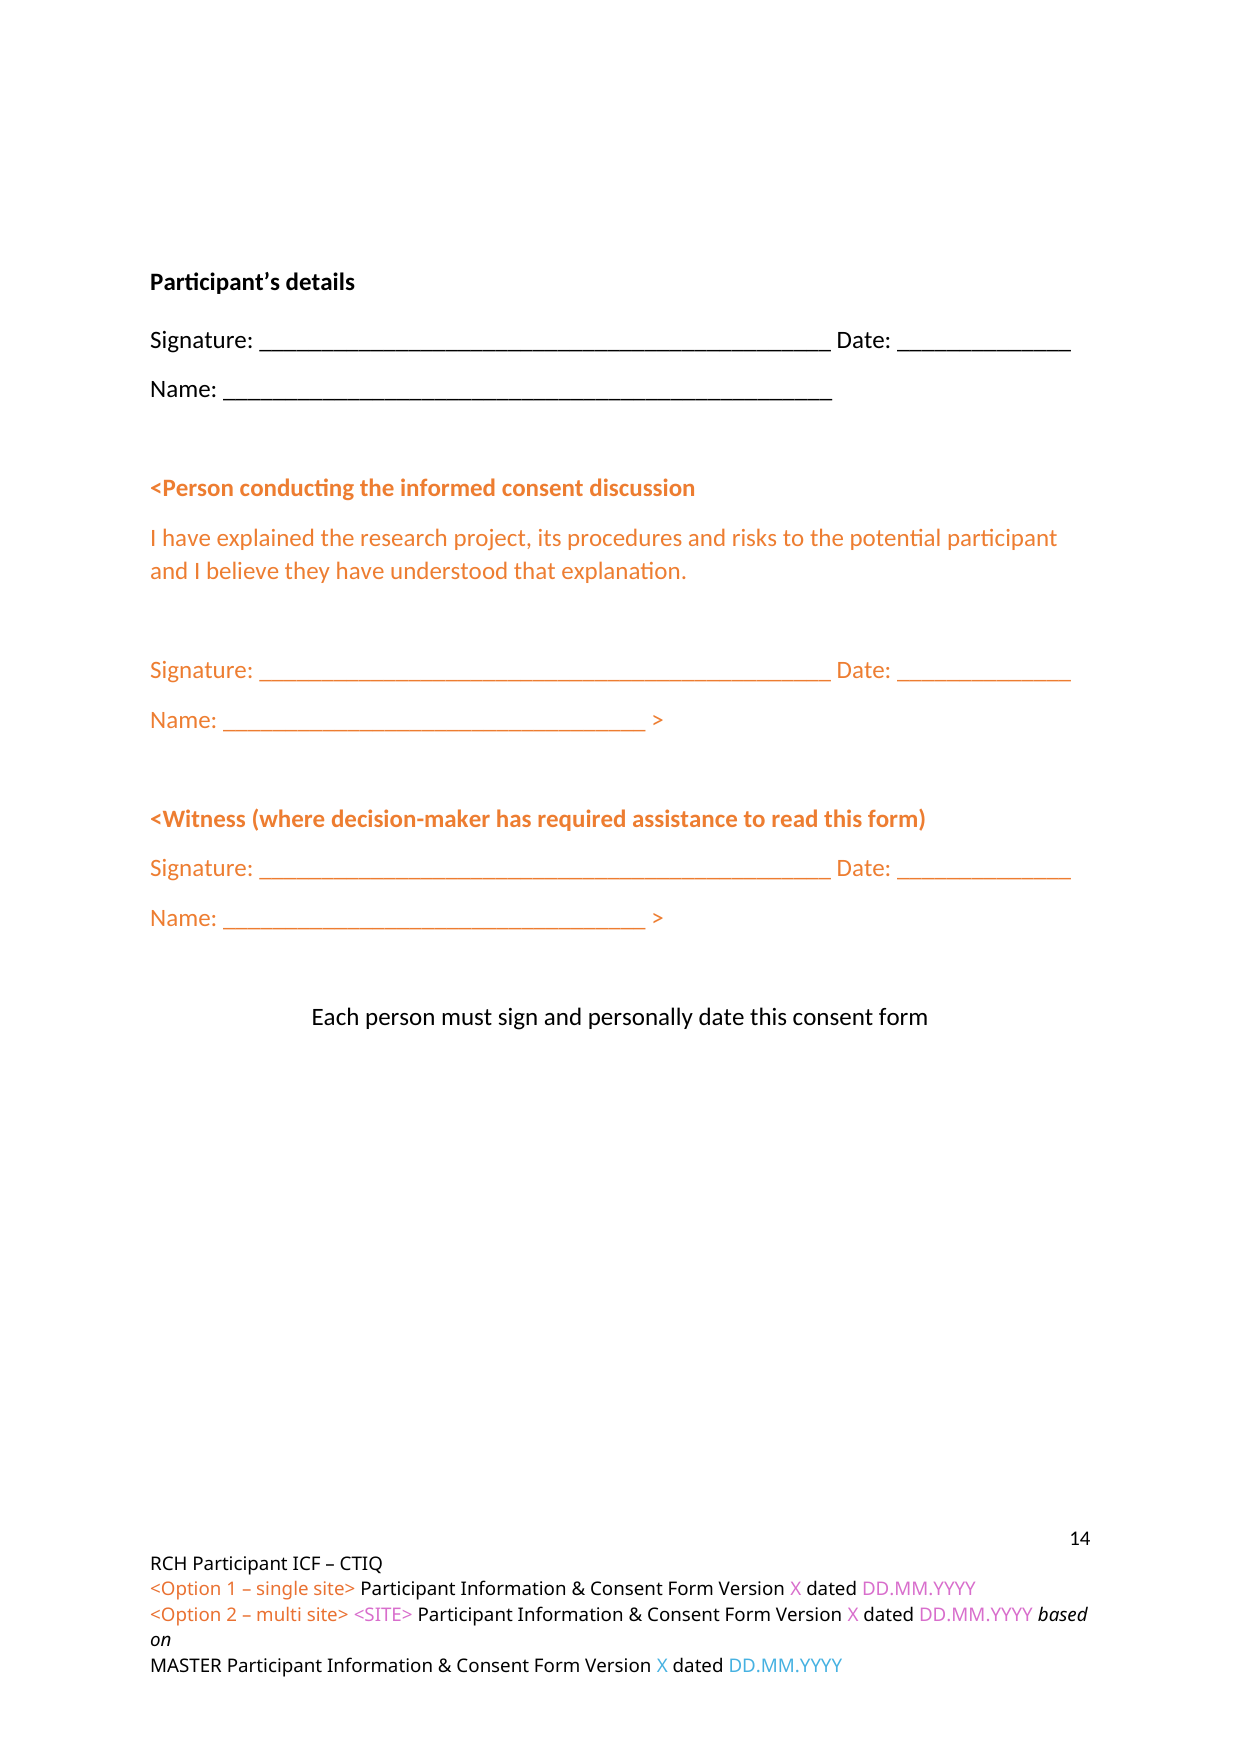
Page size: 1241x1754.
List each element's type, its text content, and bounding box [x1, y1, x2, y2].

text Name: __________________________________ > [150, 902, 1090, 933]
text <Witness (where decision-maker has required assistance to read this form) [150, 803, 1090, 833]
text Signature: ______________________________________________ Date: ______________ [150, 852, 1090, 883]
text Name: __________________________________ > [150, 704, 1090, 734]
text Name: _________________________________________________ [150, 373, 1090, 404]
text Each person must sign and personally date this consent form [150, 1001, 1090, 1032]
text I have explained the research project, its procedures and risks to the potential participant and I believe they have understood that explanation. [150, 522, 1090, 586]
text Signature: ______________________________________________ Date: ______________ [150, 654, 1090, 685]
text Signature: ______________________________________________ Date: ______________ [150, 324, 1090, 354]
text <Person conducting the informed consent discussion [150, 472, 1090, 503]
text Participant’s details [150, 266, 1090, 296]
